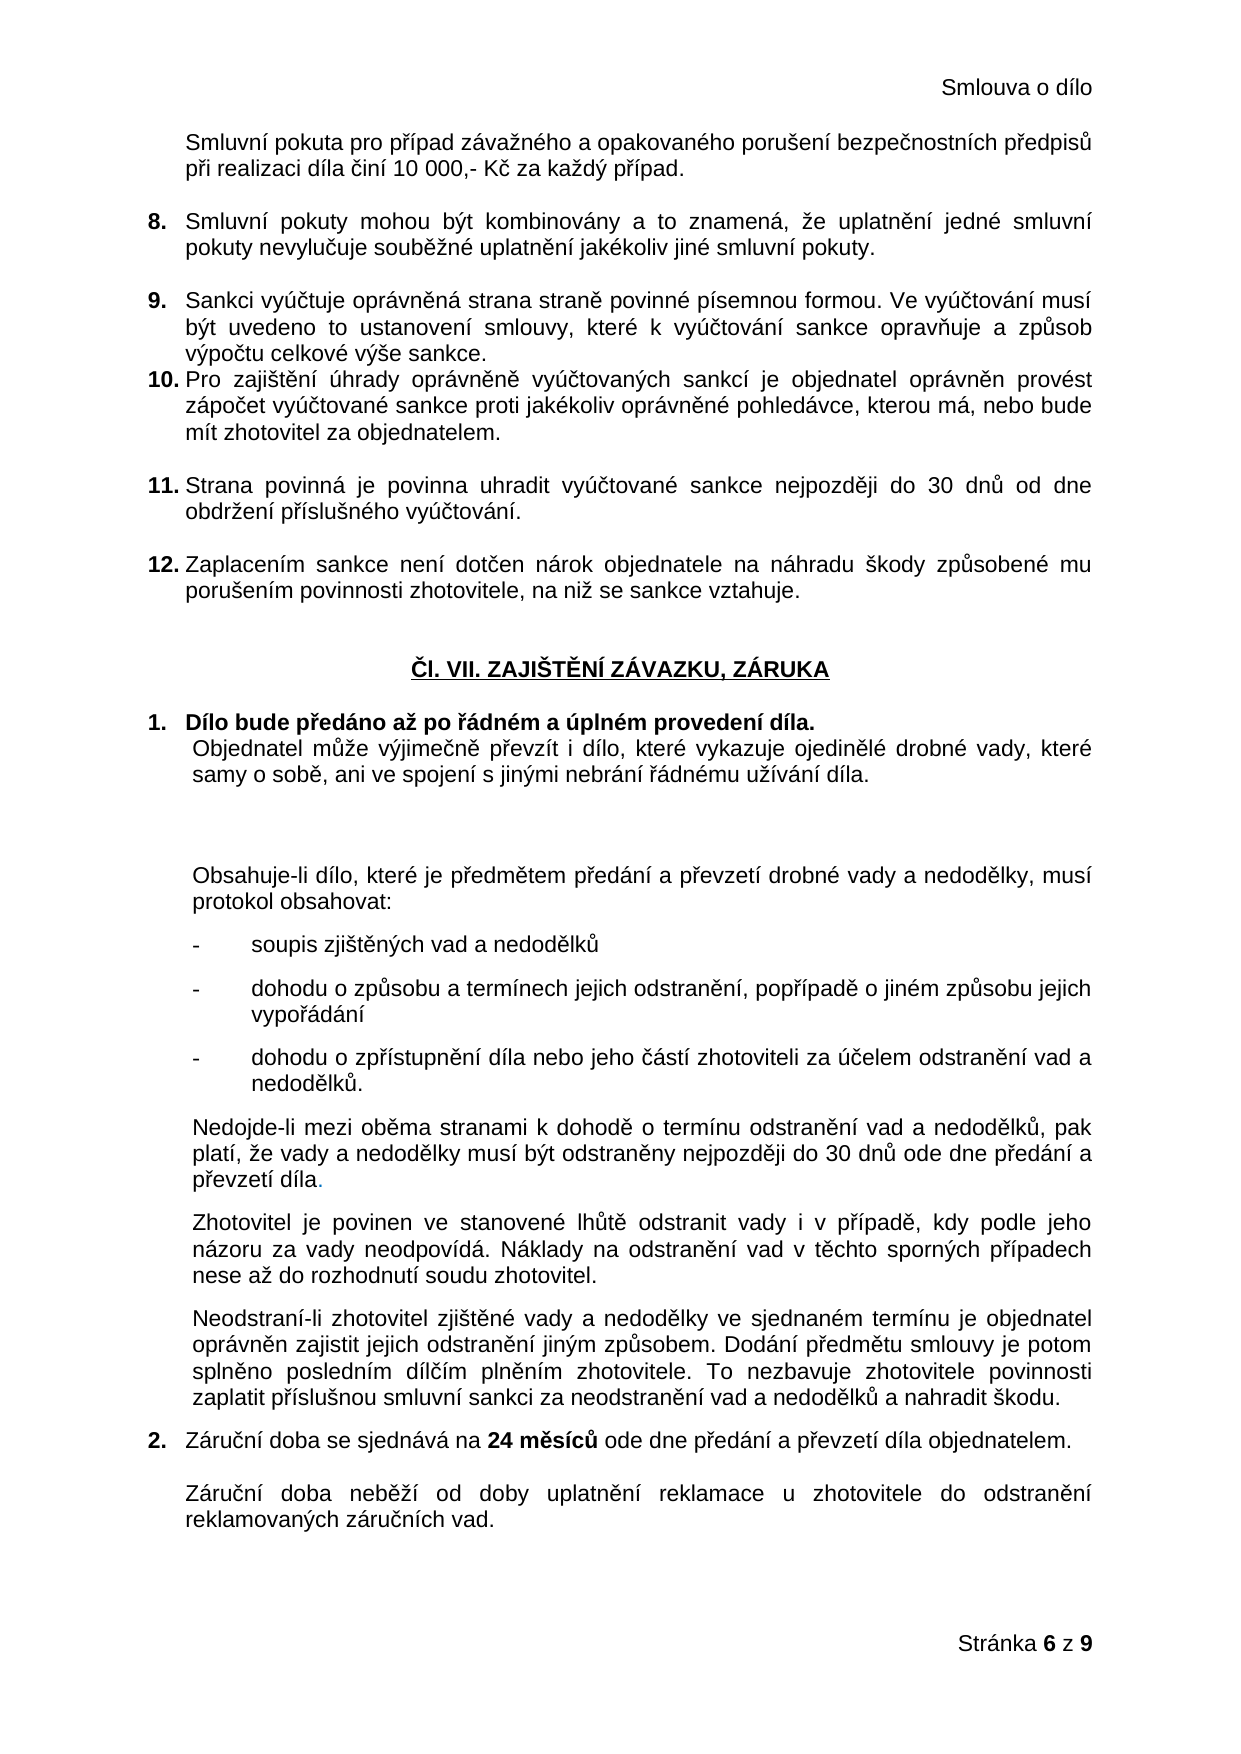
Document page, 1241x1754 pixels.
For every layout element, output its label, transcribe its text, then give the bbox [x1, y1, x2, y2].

list Zaplacením sankce není dotčen nárok objednatele na náhradu škody způsobené mu porušením povinnosti zhotovitele, na niž se sankce vztahuje. [148, 551, 1092, 603]
list soupis zjištěných vad a nedodělků [192, 931, 1092, 958]
list dohodu o způsobu a termínech jejich odstranění, popřípadě o jiném způsobu jejich vypořádání [192, 974, 1092, 1027]
text Objednatel může výjimečně převzít i dílo, které vykazuje ojedinělé drobné vady, které samy o sobě, ani ve spojení s jinými nebrání řádnému užívání díla. [192, 735, 1092, 788]
list Sankci vyúčtuje oprávněná strana straně povinné písemnou formou. Ve vyúčtování musí být uvedeno to ustanovení smlouvy, které k vyúčtování sankce opravňuje a způsob výpočtu celkové výše sankce. [148, 287, 1092, 366]
list dohodu o zpřístupnění díla nebo jeho částí zhotoviteli za účelem odstranění vad a nedodělků. [192, 1044, 1092, 1097]
list Smluvní pokuta pro případ závažného a opakovaného porušení bezpečnostních předpisů při realizaci díla činí 10 000,- Kč za každý případ. [185, 129, 1092, 182]
list Dílo bude předáno až po řádném a úplném provedení díla. [148, 709, 1092, 735]
text Nedojde-li mezi oběma stranami k dohodě o termínu odstranění vad a nedodělků, pak platí, že vady a nedodělky musí být odstraněny nejpozději do 30 dnů ode dne předání a převzetí díla. [192, 1113, 1092, 1192]
list Záruční doba se sjednává na 24 měsíců ode dne předání a převzetí díla objednatelem. [148, 1427, 1092, 1453]
text Zhotovitel je povinen ve stanovené lhůtě odstranit vady i v případě, kdy podle jeho názoru za vady neodpovídá. Náklady na odstranění vad v těchto sporných případech nese až do rozhodnutí soudu zhotovitel. [192, 1209, 1092, 1288]
list Pro zajištění úhrady oprávněně vyúčtovaných sankcí je objednatel oprávněn provést zápočet vyúčtované sankce proti jakékoliv oprávněné pohledávce, kterou má, nebo bude mít zhotovitel za objednatelem. [148, 366, 1092, 445]
text Čl. VII. ZAJIŠTĚNÍ ZÁVAZKU, ZÁRUKA [148, 656, 1092, 682]
text Záruční doba neběží od doby uplatnění reklamace u zhotovitele do odstranění reklamovaných záručních vad. [185, 1480, 1092, 1532]
text Neodstraní-li zhotovitel zjištěné vady a nedodělky ve sjednaném termínu je objednatel oprávněn zajistit jejich odstranění jiným způsobem. Dodání předmětu smlouvy je potom splněno posledním dílčím plněním zhotovitele. To nezbavuje zhotovitele povinnosti zaplatit příslušnou smluvní sankci za neodstranění vad a nedodělků a nahradit škodu. [192, 1305, 1092, 1410]
list Strana povinná je povinna uhradit vyúčtované sankce nejpozději do 30 dnů od dne obdržení příslušného vyúčtování. [148, 472, 1092, 524]
text Obsahuje-li dílo, které je předmětem předání a převzetí drobné vady a nedodělky, musí protokol obsahovat: [192, 862, 1092, 915]
list Smluvní pokuty mohou být kombinovány a to znamená, že uplatnění jedné smluvní pokuty nevylučuje souběžné uplatnění jakékoliv jiné smluvní pokuty. [148, 208, 1092, 261]
